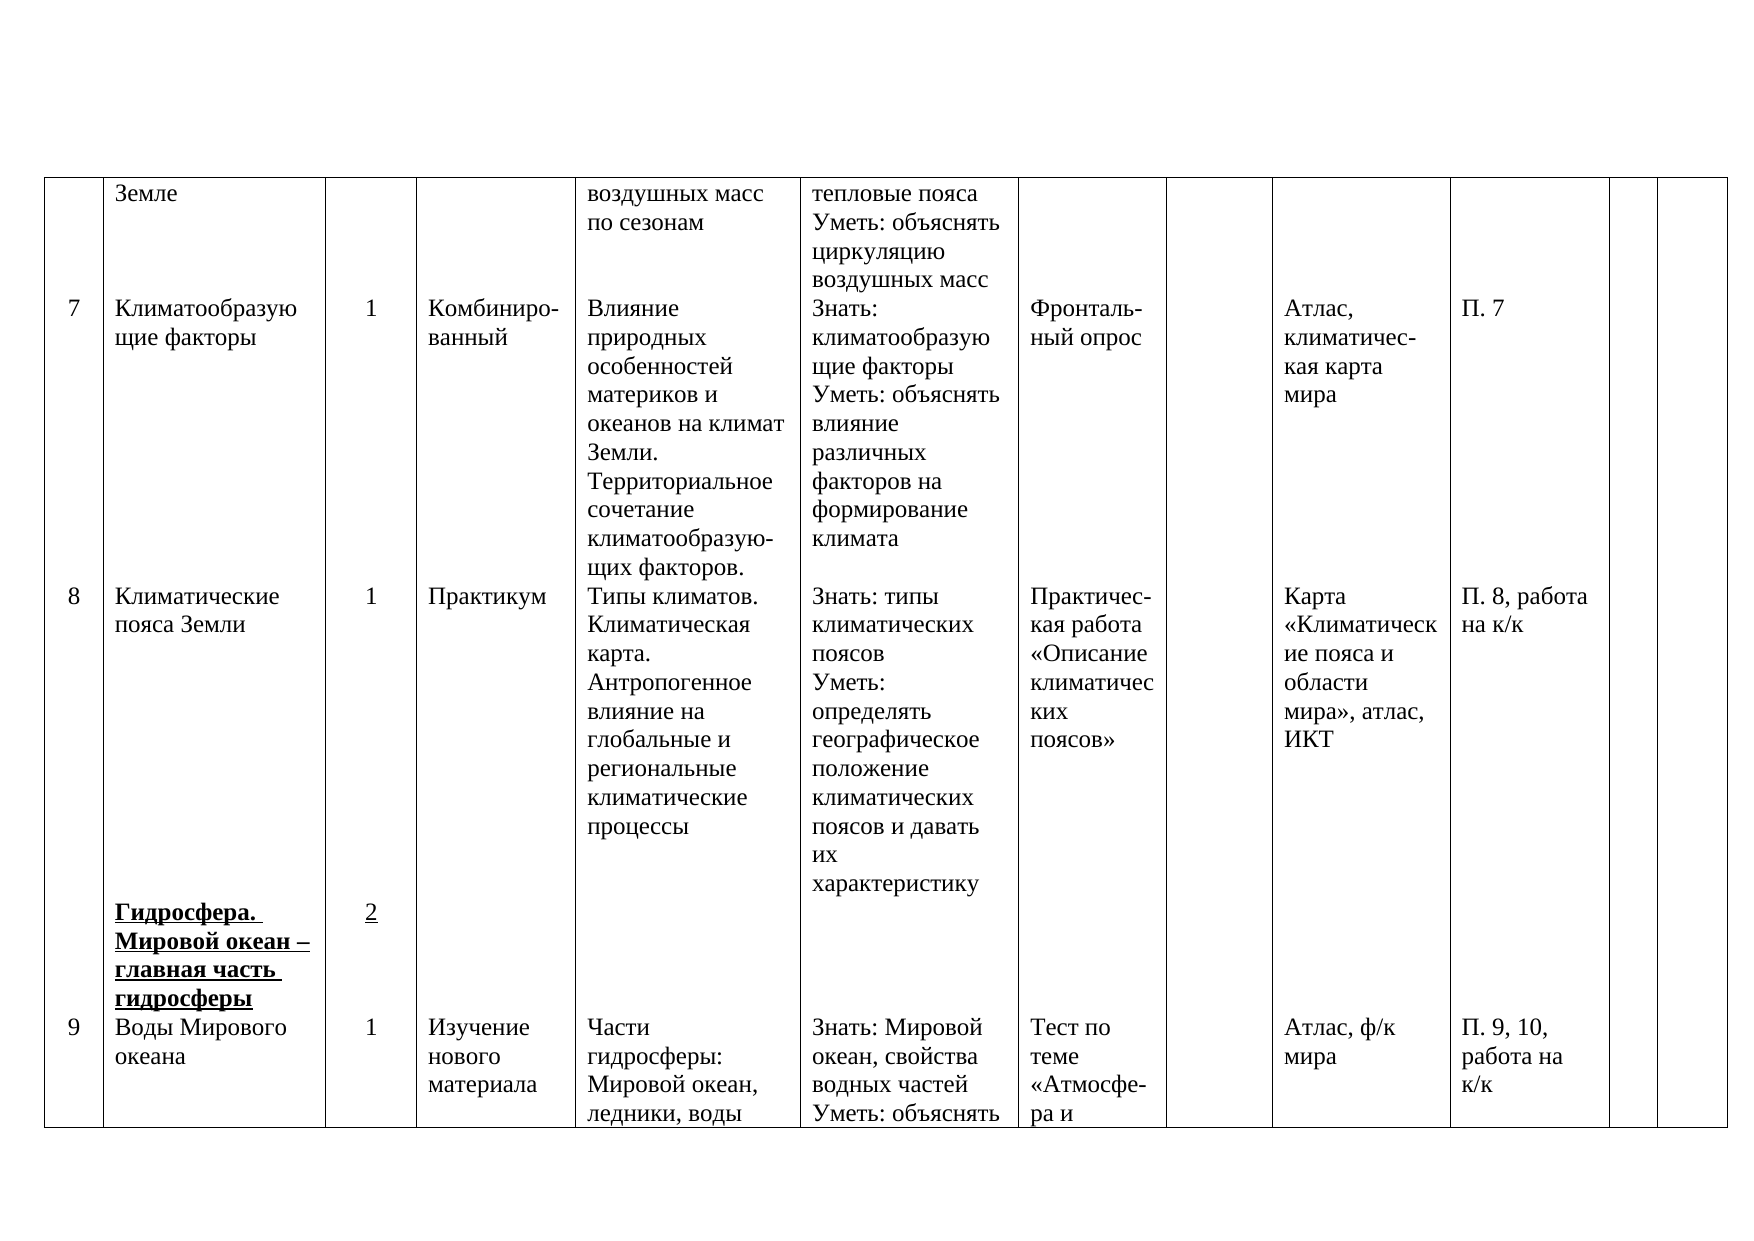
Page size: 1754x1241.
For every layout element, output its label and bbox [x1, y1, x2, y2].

table_cell [801, 178, 1018, 1127]
table_cell [1610, 178, 1657, 1127]
table_cell [1451, 178, 1609, 1127]
table_cell [576, 178, 800, 1127]
table_cell [417, 178, 575, 1127]
table_cell [1273, 178, 1450, 1127]
table_cell [104, 178, 325, 1127]
table_cell [45, 178, 103, 1127]
table_cell [1167, 178, 1272, 1127]
table_cell [1658, 178, 1727, 1127]
table_cell [1019, 178, 1166, 1127]
table_cell [326, 178, 416, 1127]
